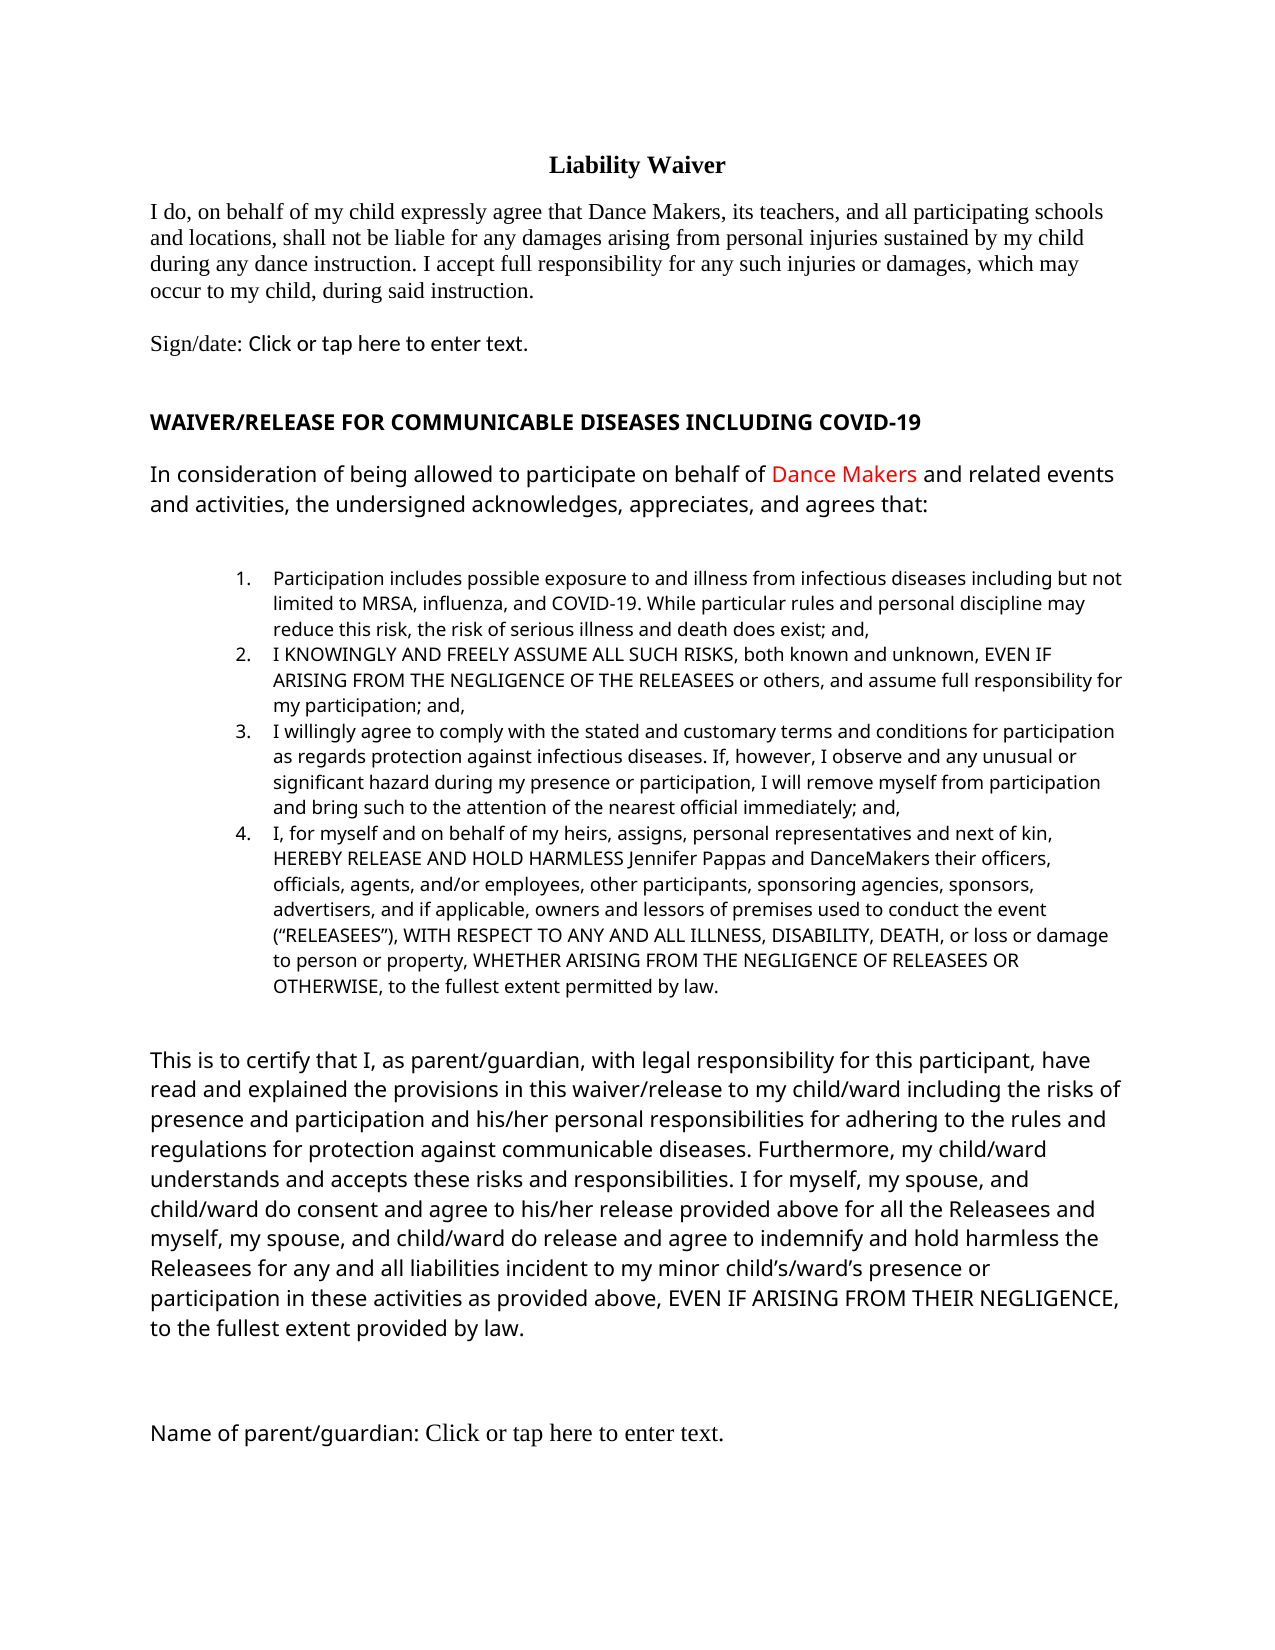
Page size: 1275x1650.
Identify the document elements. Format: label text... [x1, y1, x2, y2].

text Name of parent/guardian: [150, 1418, 1125, 1448]
text I do, on behalf of my child expressly agree that Dance Makers, its teachers, and all participating schools and locations, shall not be liable for any damages arising from personal injuries sustained by my child during any dance instruction. I accept full responsibility for any such injuries or damages, which may occur to my child, during said instruction. [150, 198, 1125, 303]
list I, for myself and on behalf of my heirs, assigns, personal representatives and next of kin, HEREBY RELEASE AND HOLD HARMLESS Jennifer Pappas and DanceMakers their officers, officials, agents, and/or employees, other participants, sponsoring agencies, sponsors, advertisers, and if applicable, owners and lessors of premises used to conduct the event (“RELEASEES”), WITH RESPECT TO ANY AND ALL ILLNESS, DISABILITY, DEATH, or loss or damage to person or property, WHETHER ARISING FROM THE NEGLIGENCE OF RELEASEES OR OTHERWISE, to the fullest extent permitted by law. [235, 820, 1125, 999]
text WAIVER/RELEASE FOR COMMUNICABLE DISEASES INCLUDING COVID-19 [150, 407, 1125, 437]
text Sign/date: [150, 329, 1125, 357]
list Participation includes possible exposure to and illness from infectious diseases including but not limited to MRSA, influenza, and COVID-19. While particular rules and personal discipline may reduce this risk, the risk of serious illness and death does exist; and, [235, 565, 1125, 641]
text This is to certify that I, as parent/guardian, with legal responsibility for this participant, have read and explained the provisions in this waiver/release to my child/ward including the risks of presence and participation and his/her personal responsibilities for adhering to the rules and regulations for protection against communicable diseases. Furthermore, my child/ward understands and accepts these risks and responsibilities. I for myself, my spouse, and child/ward do consent and agree to his/her release provided above for all the Releasees and myself, my spouse, and child/ward do release and agree to indemnify and hold harmless the Releasees for any and all liabilities incident to my minor child’s/ward’s presence or participation in these activities as provided above, EVEN IF ARISING FROM THEIR NEGLIGENCE, to the fullest extent provided by law. [150, 1044, 1125, 1342]
list I KNOWINGLY AND FREELY ASSUME ALL SUCH RISKS, both known and unknown, EVEN IF ARISING FROM THE NEGLIGENCE OF THE RELEASEES or others, and assume full responsibility for my participation; and, [235, 641, 1125, 718]
list I willingly agree to comply with the stated and customary terms and conditions for participation as regards protection against infectious diseases. If, however, I observe and any unusual or significant hazard during my presence or participation, I will remove myself from participation and bring such to the attention of the nearest official immediately; and, [235, 718, 1125, 820]
text In consideration of being allowed to participate on behalf of Dance Makers and related events and activities, the undersigned acknowledges, appreciates, and agrees that: [150, 459, 1125, 519]
text Liability Waiver [150, 150, 1125, 179]
